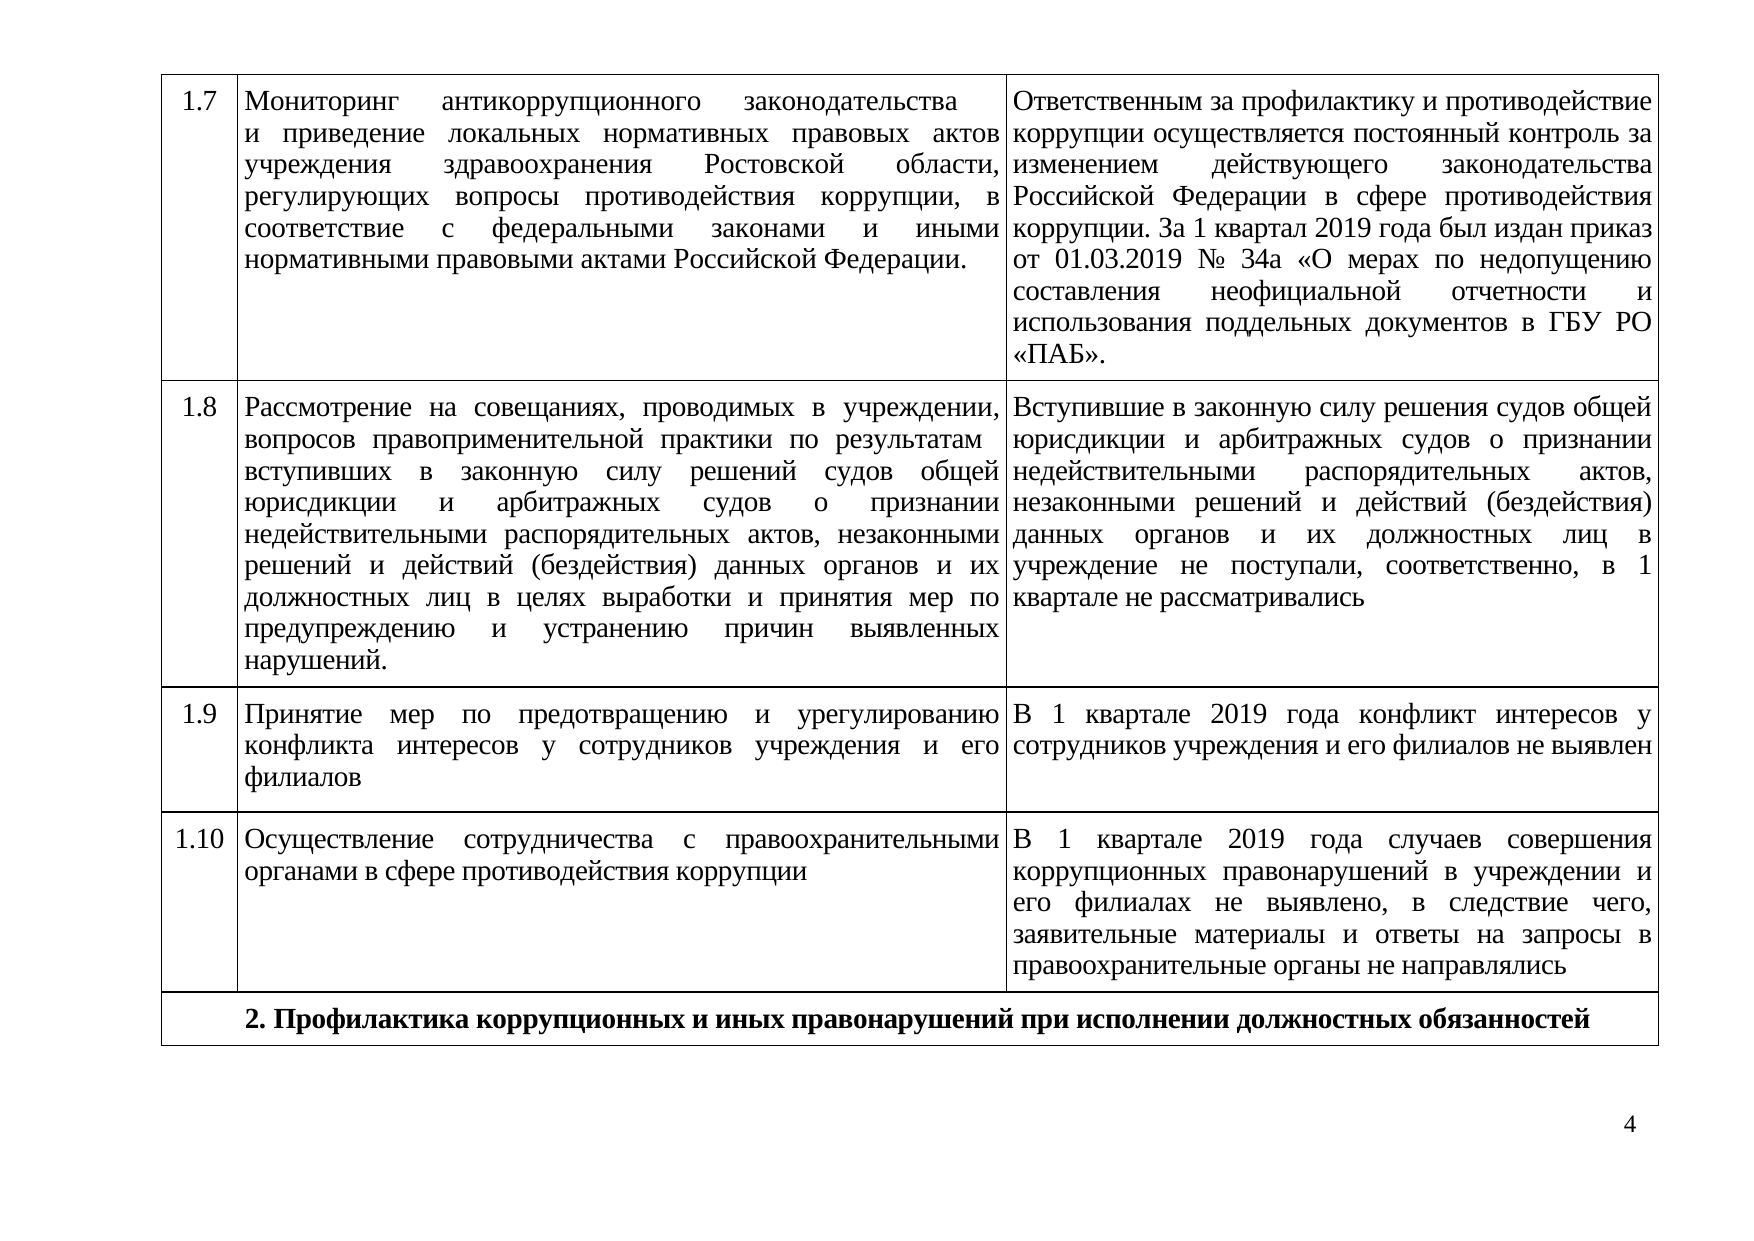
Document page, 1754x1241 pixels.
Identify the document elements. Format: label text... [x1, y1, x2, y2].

table_cell В 1 квартале 2019 года конфликт интересов у сотрудников учреждения и его филиалов не выявлен [1007, 688, 1658, 811]
table_cell 1.10 [162, 813, 237, 991]
table_cell Ответственным за профилактику и противодействие коррупции осуществляется постоянный контроль за изменением действующего законодательства Российской Федерации в сфере противодействия коррупции. За 1 квартал 2019 года был издан приказ от 01.03.2019 № 34а «О мерах по недопущению составления неофициальной отчетности и использования поддельных документов в ГБУ РО «ПАБ». [1007, 75, 1658, 380]
table_cell 1.9 [162, 688, 237, 811]
table_cell Вступившие в законную силу решения судов общей юрисдикции и арбитражных судов о признании недействительными распорядительных актов, незаконными решений и действий (бездействия) данных органов и их должностных лиц в учреждение не поступали, соответственно, в 1 квартале не рассматривались [1007, 381, 1658, 686]
table_cell 1.7 [162, 75, 237, 380]
table_cell Принятие мер по предотвращению и урегулированию конфликта интересов у сотрудников учреждения и его филиалов [238, 688, 1006, 811]
table_cell Осуществление сотрудничества с правоохранительными органами в сфере противодействия коррупции [238, 813, 1006, 991]
table_cell Рассмотрение на совещаниях, проводимых в учреждении, вопросов правоприменительной практики по результатам вступивших в законную силу решений судов общей юрисдикции и арбитражных судов о признании недействительными распорядительных актов, незаконными решений и действий (бездействия) данных органов и их должностных лиц в целях выработки и принятия мер по предупреждению и устранению причин выявленных нарушений. [238, 381, 1006, 686]
table_cell 1.8 [162, 381, 237, 686]
table_cell 2. Профилактика коррупционных и иных правонарушений при исполнении должностных обязанностей [162, 993, 1658, 1045]
table_cell Мониторинг антикоррупционного законодательства и приведение локальных нормативных правовых актов учреждения здравоохранения Ростовской области, регулирующих вопросы противодействия коррупции, в соответствие с федеральными законами и иными нормативными правовыми актами Российской Федерации. [238, 75, 1006, 380]
table_cell В 1 квартале 2019 года случаев совершения коррупционных правонарушений в учреждении и его филиалах не выявлено, в следствие чего, заявительные материалы и ответы на запросы в правоохранительные органы не направлялись [1007, 813, 1658, 991]
